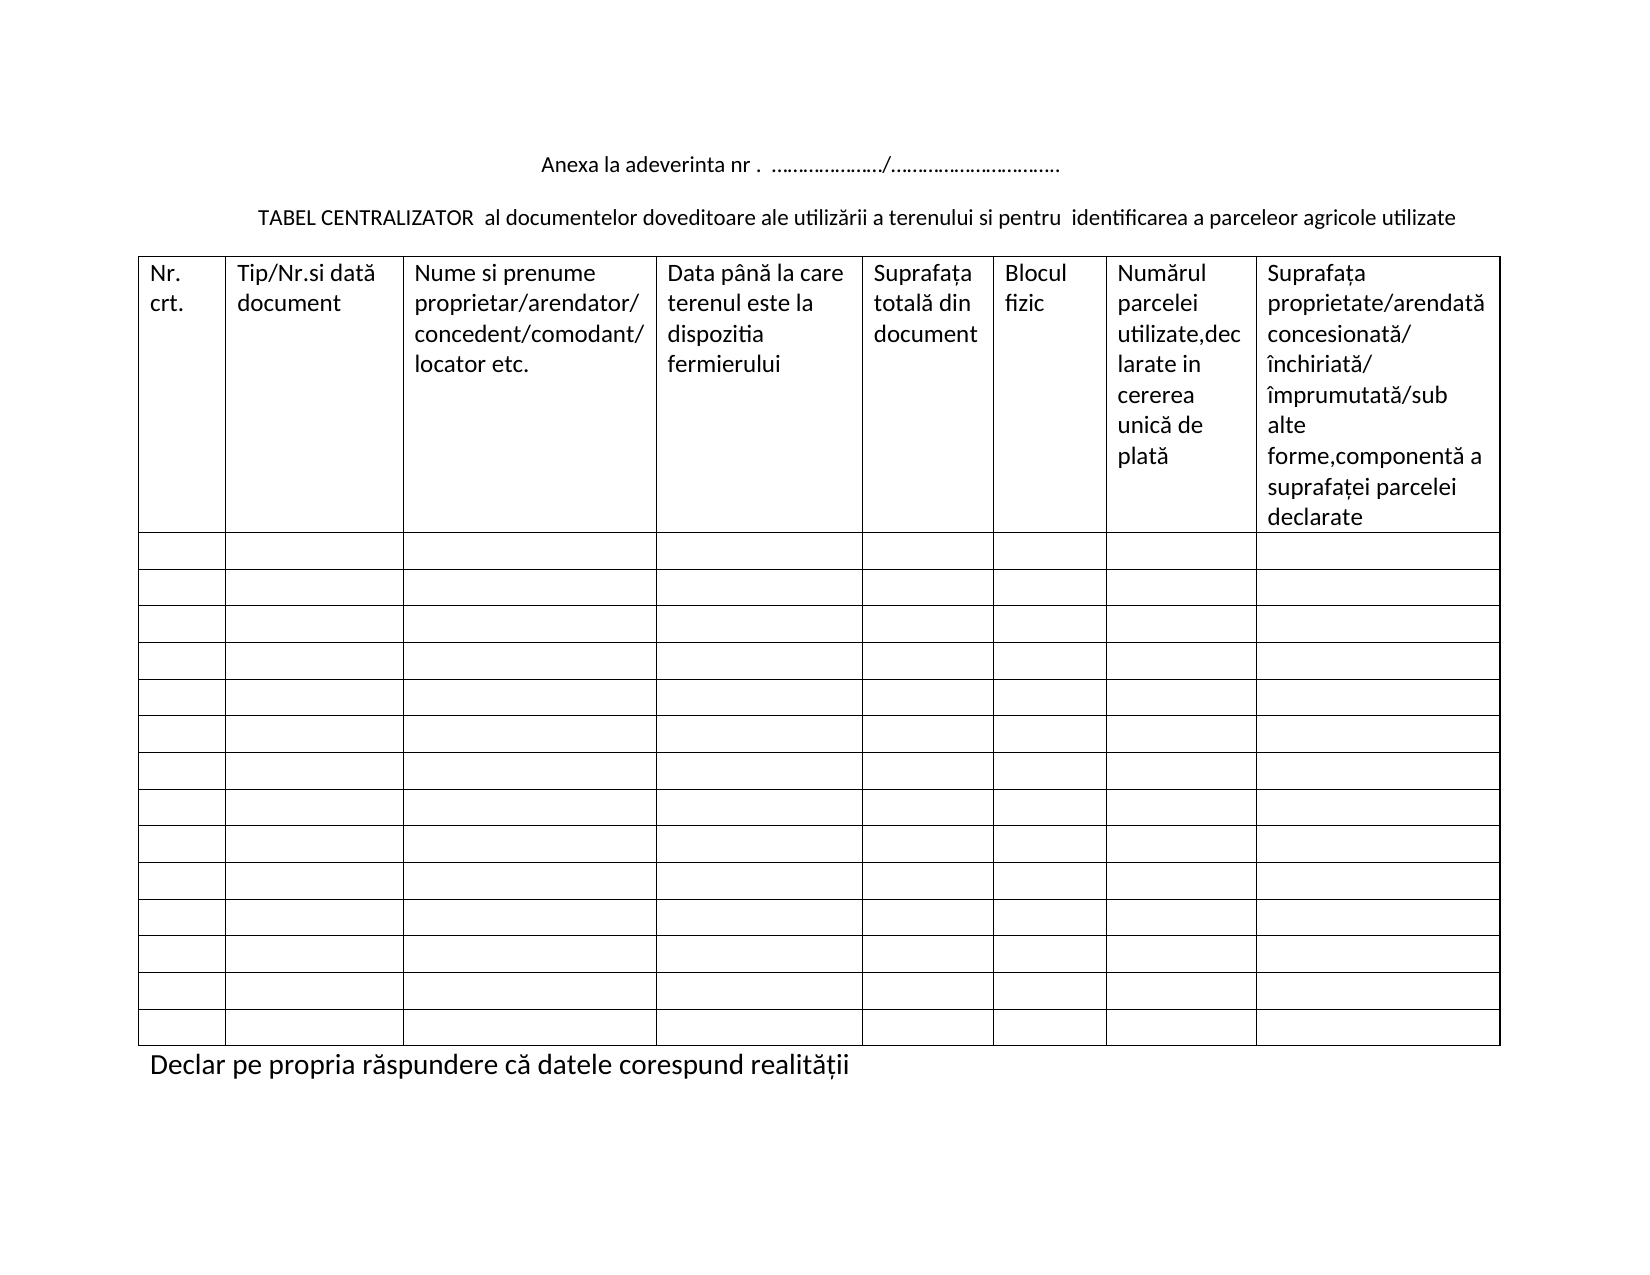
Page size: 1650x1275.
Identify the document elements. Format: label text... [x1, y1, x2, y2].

table_cell [863, 680, 993, 715]
table_cell [657, 533, 862, 568]
table_cell [1257, 790, 1499, 825]
table_cell [139, 533, 225, 568]
table_cell [994, 643, 1106, 678]
table_cell [1107, 570, 1256, 605]
table_cell [226, 790, 403, 825]
table_cell [139, 826, 225, 862]
table_cell [404, 643, 656, 678]
table_cell [863, 826, 993, 862]
table_cell [139, 1010, 225, 1045]
table_cell [657, 863, 862, 898]
table_cell [404, 973, 656, 1008]
table_header Blocul fizic [994, 257, 1106, 532]
table_cell [226, 643, 403, 678]
table_cell [139, 680, 225, 715]
table_cell [1107, 680, 1256, 715]
table_cell [1107, 936, 1256, 972]
table_cell [226, 900, 403, 935]
table_cell [863, 790, 993, 825]
table_cell [1257, 533, 1499, 568]
table_cell [994, 790, 1106, 825]
text Anexa la adeverinta nr . …………………/………………………….. [150, 150, 1500, 178]
table_header Nr. crt. [139, 257, 225, 532]
table_header Suprafața totală din document [863, 257, 993, 532]
text TABEL CENTRALIZATOR al documentelor doveditoare ale utilizării a terenului si pentru identificarea a parceleor agricole utilizate [150, 203, 1500, 231]
table_cell [657, 936, 862, 972]
table_cell [1257, 643, 1499, 678]
table_cell [1107, 900, 1256, 935]
table_cell [1257, 863, 1499, 898]
table_cell [1107, 643, 1256, 678]
text Declar pe propria răspundere că datele corespund realității [150, 1046, 1500, 1082]
table_cell [1107, 790, 1256, 825]
table_cell [1107, 716, 1256, 752]
table_header Nume si prenume proprietar/arendator/concedent/comodant/locator etc. [404, 257, 656, 532]
table_cell [657, 973, 862, 1008]
table_cell [863, 606, 993, 642]
table_cell [657, 643, 862, 678]
table_cell [657, 680, 862, 715]
table_cell [139, 936, 225, 972]
table_cell [1257, 1010, 1499, 1045]
table_cell [994, 533, 1106, 568]
table_cell [657, 790, 862, 825]
table_cell [404, 680, 656, 715]
table_cell [404, 570, 656, 605]
table_cell [139, 753, 225, 788]
table_cell [657, 826, 862, 862]
table_cell [1257, 570, 1499, 605]
table_cell [226, 973, 403, 1008]
table_cell [226, 606, 403, 642]
table_cell [1257, 753, 1499, 788]
table_cell [994, 973, 1106, 1008]
table_cell [404, 863, 656, 898]
table_cell [994, 936, 1106, 972]
table_cell [226, 570, 403, 605]
table_cell [226, 863, 403, 898]
table_cell [404, 936, 656, 972]
table_header Tip/Nr.si dată document [226, 257, 403, 532]
table_cell [657, 716, 862, 752]
table_cell [1107, 973, 1256, 1008]
table_cell [226, 826, 403, 862]
table_cell [226, 936, 403, 972]
table_cell [863, 1010, 993, 1045]
table_cell [404, 533, 656, 568]
table_cell [404, 753, 656, 788]
table_cell [139, 900, 225, 935]
table_cell [226, 680, 403, 715]
table_cell [139, 790, 225, 825]
table_header Numărul parcelei utilizate,declarate in cererea unică de plată [1107, 257, 1256, 532]
table_cell [863, 900, 993, 935]
table_cell [863, 533, 993, 568]
table_cell [994, 606, 1106, 642]
table_cell [1107, 826, 1256, 862]
table_cell [657, 753, 862, 788]
table_cell [404, 1010, 656, 1045]
table_cell [657, 1010, 862, 1045]
table_cell [1107, 533, 1256, 568]
table_cell [863, 716, 993, 752]
table_cell [863, 753, 993, 788]
table_cell [994, 900, 1106, 935]
table_cell [1107, 863, 1256, 898]
table_cell [1257, 606, 1499, 642]
table_cell [139, 863, 225, 898]
table_cell [863, 973, 993, 1008]
table_cell [139, 606, 225, 642]
table_cell [994, 863, 1106, 898]
table_cell [139, 973, 225, 1008]
table_cell [1257, 680, 1499, 715]
table_cell [994, 826, 1106, 862]
table_cell [1107, 1010, 1256, 1045]
table_cell [404, 606, 656, 642]
table_cell [226, 716, 403, 752]
table_cell [226, 533, 403, 568]
table_cell [1107, 753, 1256, 788]
table_cell [404, 790, 656, 825]
table_cell [863, 863, 993, 898]
table_cell [404, 716, 656, 752]
table_cell [994, 680, 1106, 715]
table_cell [1257, 826, 1499, 862]
table_cell [1257, 900, 1499, 935]
table_cell [994, 716, 1106, 752]
table_cell [657, 570, 862, 605]
table_cell [404, 826, 656, 862]
table_cell [657, 606, 862, 642]
table_cell [404, 900, 656, 935]
table_cell [863, 570, 993, 605]
table_cell [994, 1010, 1106, 1045]
table_cell [1257, 716, 1499, 752]
table_header Data până la care terenul este la dispozitia fermierului [657, 257, 862, 532]
table_cell [1257, 973, 1499, 1008]
table_header Suprafața proprietate/arendată concesionată/închiriată/împrumutată/sub alte forme,componentă a suprafaței parcelei declarate [1257, 257, 1499, 532]
table_cell [994, 753, 1106, 788]
table_cell [1107, 606, 1256, 642]
table_cell [1257, 936, 1499, 972]
table_cell [863, 936, 993, 972]
table_cell [139, 643, 225, 678]
table_cell [657, 900, 862, 935]
table_cell [139, 570, 225, 605]
table_cell [863, 643, 993, 678]
table_cell [139, 716, 225, 752]
table_cell [226, 1010, 403, 1045]
table_cell [994, 570, 1106, 605]
table_cell [226, 753, 403, 788]
